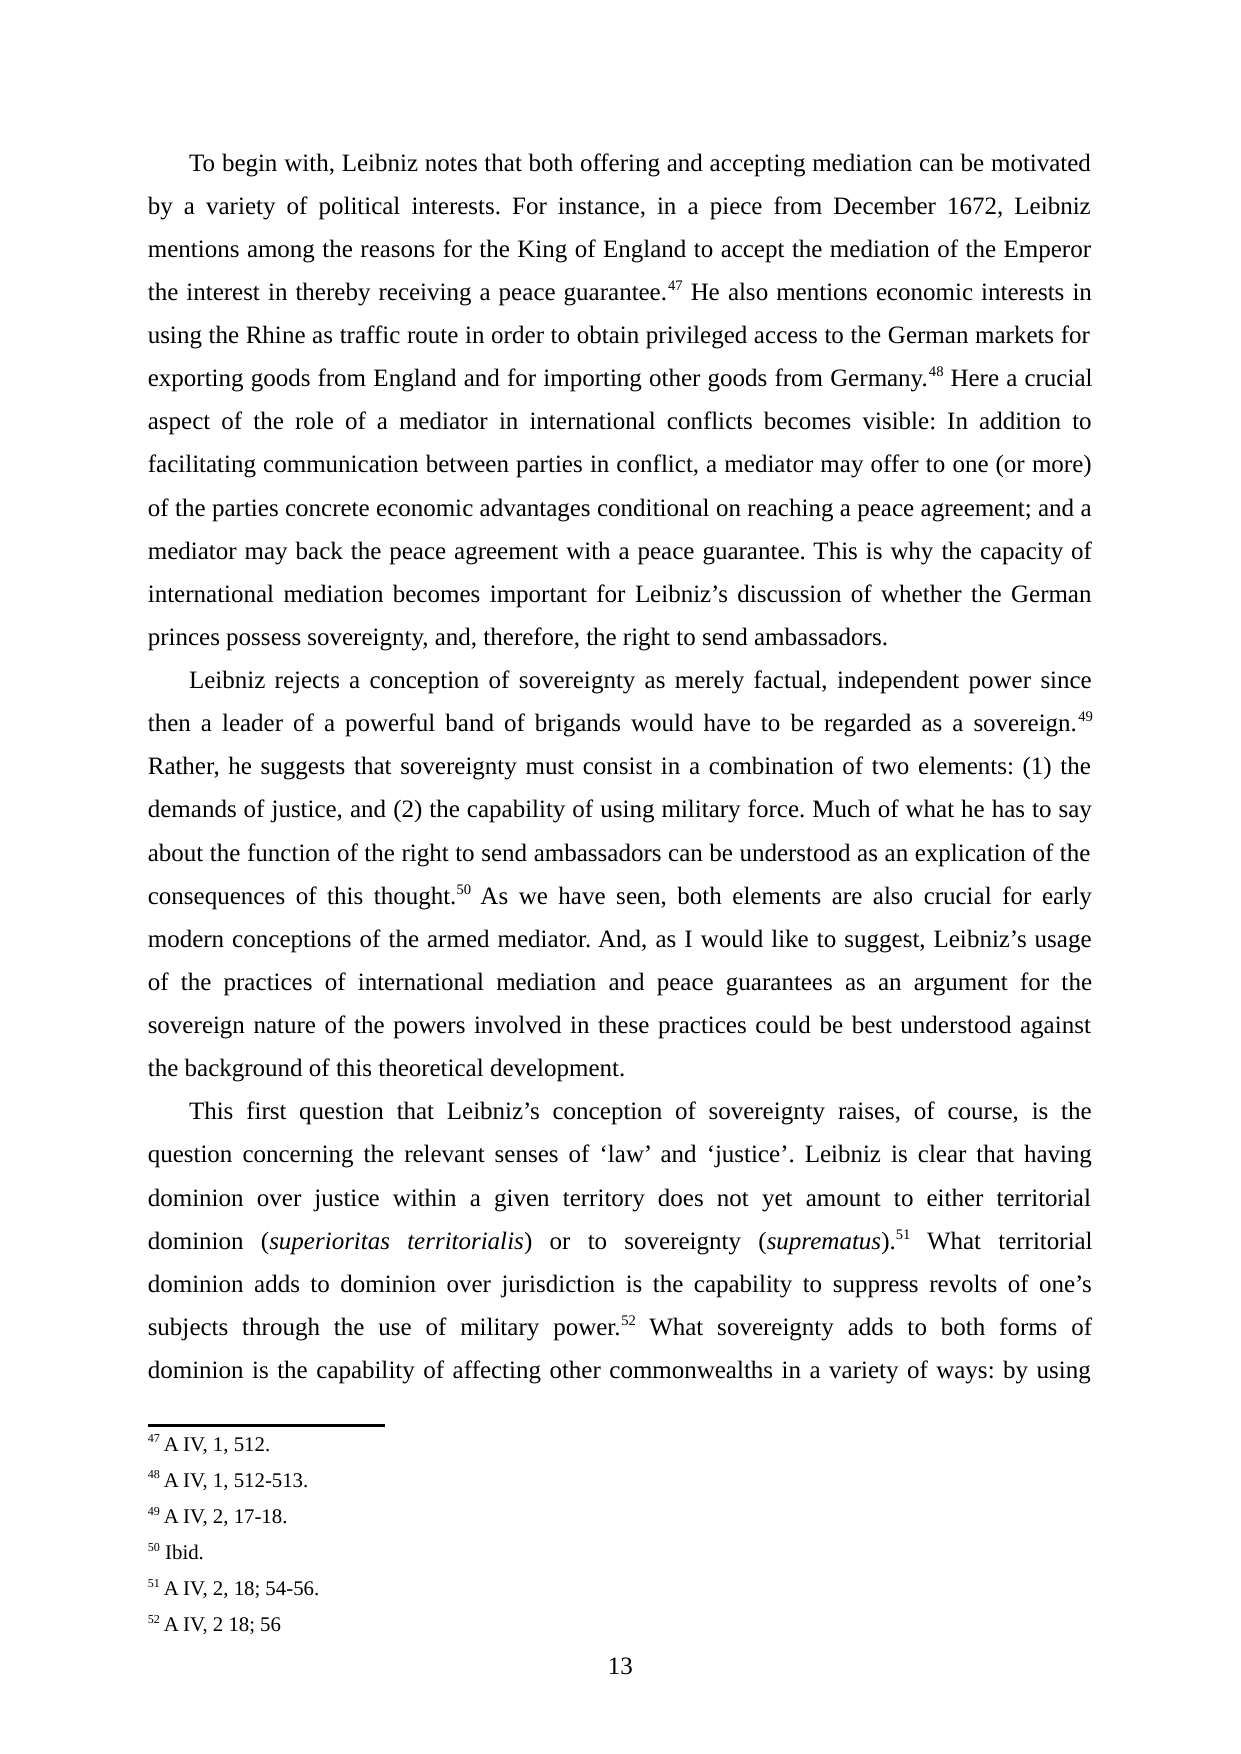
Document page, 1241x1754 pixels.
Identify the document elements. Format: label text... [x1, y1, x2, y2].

text To begin with, Leibniz notes that both offering and accepting mediation can be motivated by a variety of political interests. For instance, in a piece from December 1672, Leibniz mentions among the reasons for the King of England to accept the mediation of the Emperor the interest in thereby receiving a peace guarantee. He also mentions economic interests in using the Rhine as traffic route in order to obtain privileged access to the German markets for exporting goods from England and for importing other goods from Germany. Here a crucial aspect of the role of a mediator in international conflicts becomes visible: In addition to facilitating communication between parties in conflict, a mediator may offer to one (or more) of the parties concrete economic advantages conditional on reaching a peace agreement; and a mediator may back the peace agreement with a peace guarantee. This is why the capacity of international mediation becomes important for Leibniz’s discussion of whether the German princes possess sovereignty, and, therefore, the right to send ambassadors. [148, 148, 1093, 651]
text Leibniz rejects a conception of sovereignty as merely factual, independent power since then a leader of a powerful band of brigands would have to be regarded as a sovereign. Rather, he suggests that sovereignty must consist in a combination of two elements: (1) the demands of justice, and (2) the capability of using military force. Much of what he has to say about the function of the right to send ambassadors can be understood as an explication of the consequences of this thought. As we have seen, both elements are also crucial for early modern conceptions of the armed mediator. And, as I would like to suggest, Leibniz’s usage of the practices of international mediation and peace guarantees as an argument for the sovereign nature of the powers involved in these practices could be best understood against the background of this theoretical development. [148, 665, 1093, 1082]
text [148, 1096, 1093, 1384]
